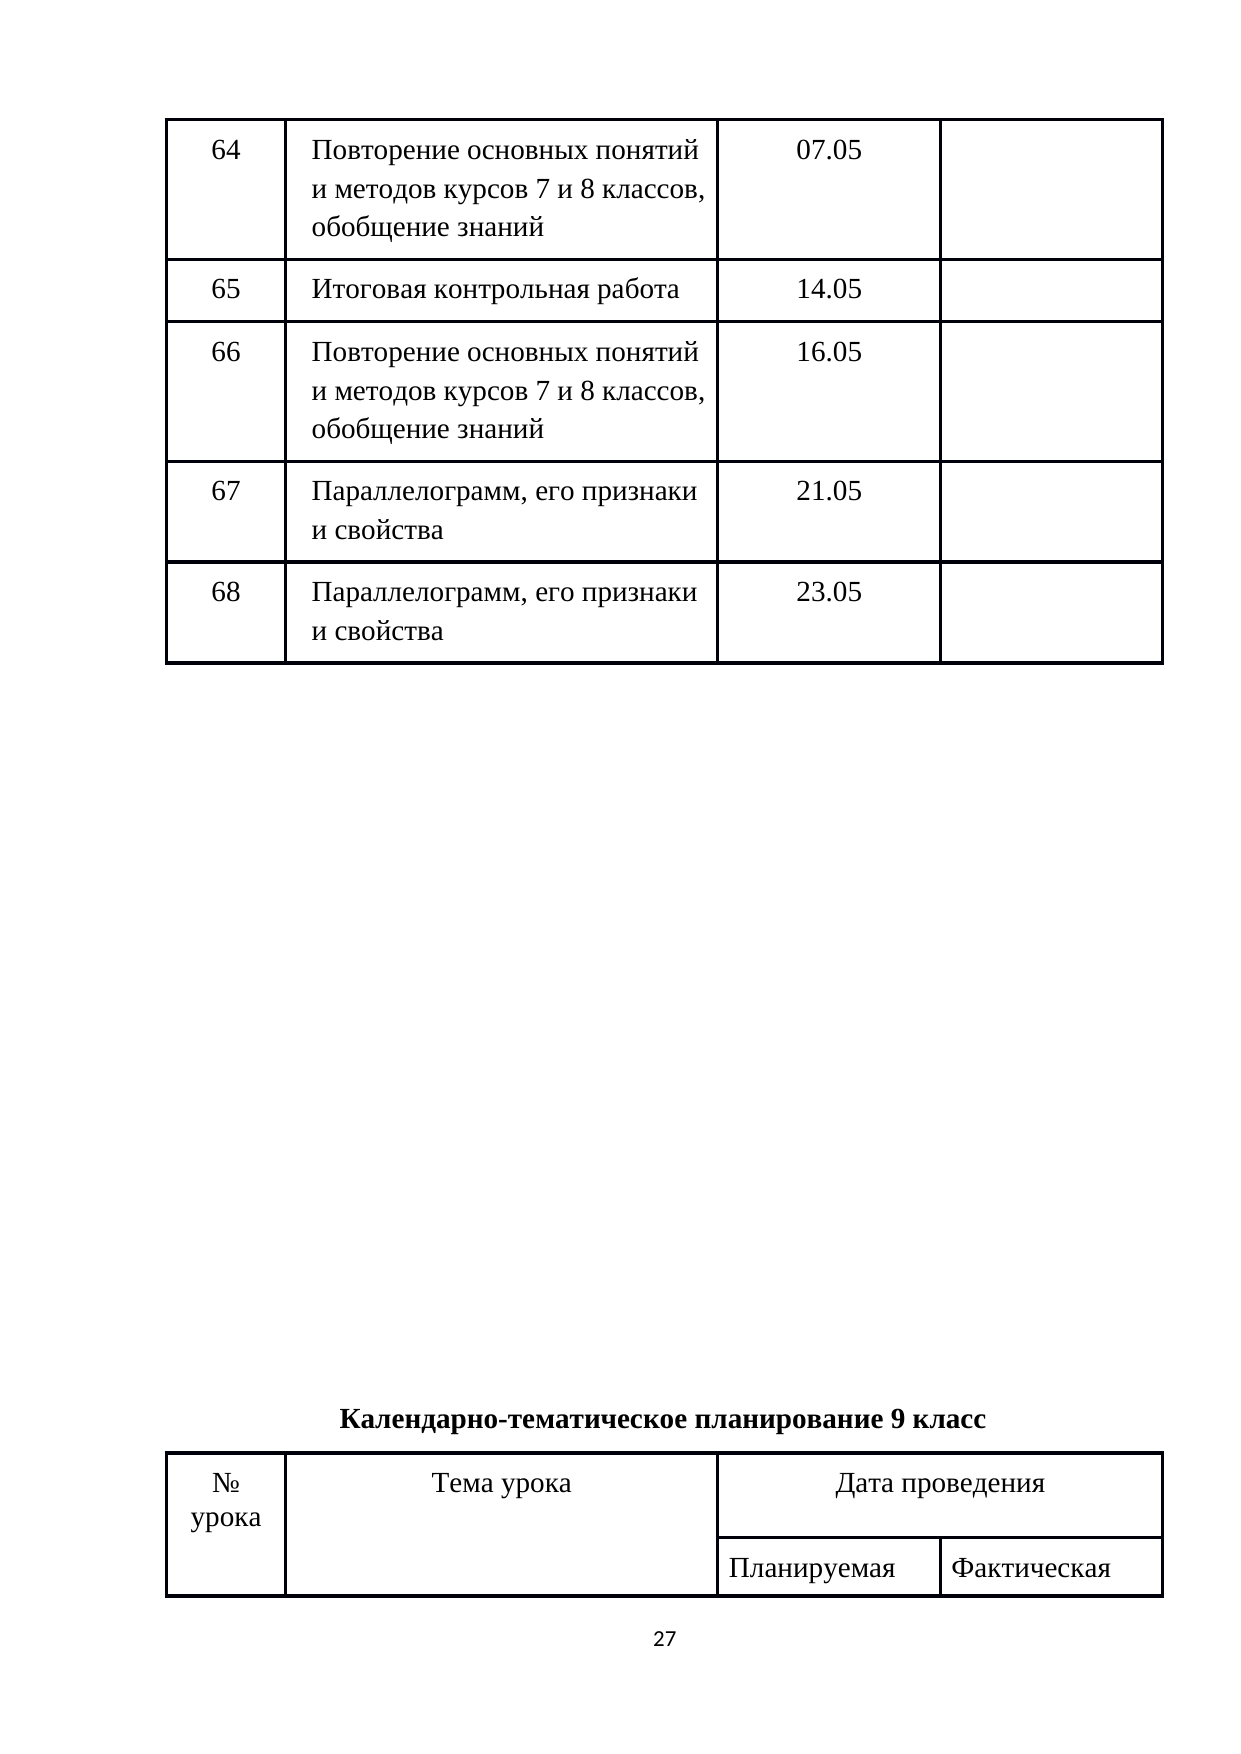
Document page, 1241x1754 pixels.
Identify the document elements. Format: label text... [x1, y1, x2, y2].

table_cell 23.05 [719, 564, 939, 661]
table_cell [942, 564, 1161, 661]
table_cell [942, 261, 1161, 320]
table_cell 07.05 [719, 121, 939, 258]
table_cell 65 [168, 261, 284, 320]
table_cell 67 [168, 463, 284, 560]
text Календарно-тематическое планирование 9 класс [176, 1401, 1150, 1434]
table_cell [942, 463, 1161, 560]
table_cell 66 [168, 323, 284, 459]
table_cell 64 [168, 121, 284, 258]
table_cell Планируемая дата [719, 1539, 939, 1594]
table_header Тема урока [287, 1455, 716, 1594]
table_cell [942, 323, 1161, 459]
table_cell 68 [168, 564, 284, 661]
table_cell 21.05 [719, 463, 939, 560]
table_cell 16.05 [719, 323, 939, 459]
table_cell Параллелограмм, его признаки и свойства [287, 463, 716, 560]
table_cell Параллелограмм, его признаки и свойства [287, 564, 716, 661]
table_cell 14.05 [719, 261, 939, 320]
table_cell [287, 121, 716, 258]
table_cell Фактическая дата [942, 1539, 1161, 1594]
table_cell Итоговая контрольная работа [287, 261, 716, 320]
table_header № урока [168, 1455, 284, 1594]
table_cell [942, 121, 1161, 258]
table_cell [287, 323, 716, 459]
table_header Дата проведения [719, 1455, 1161, 1536]
